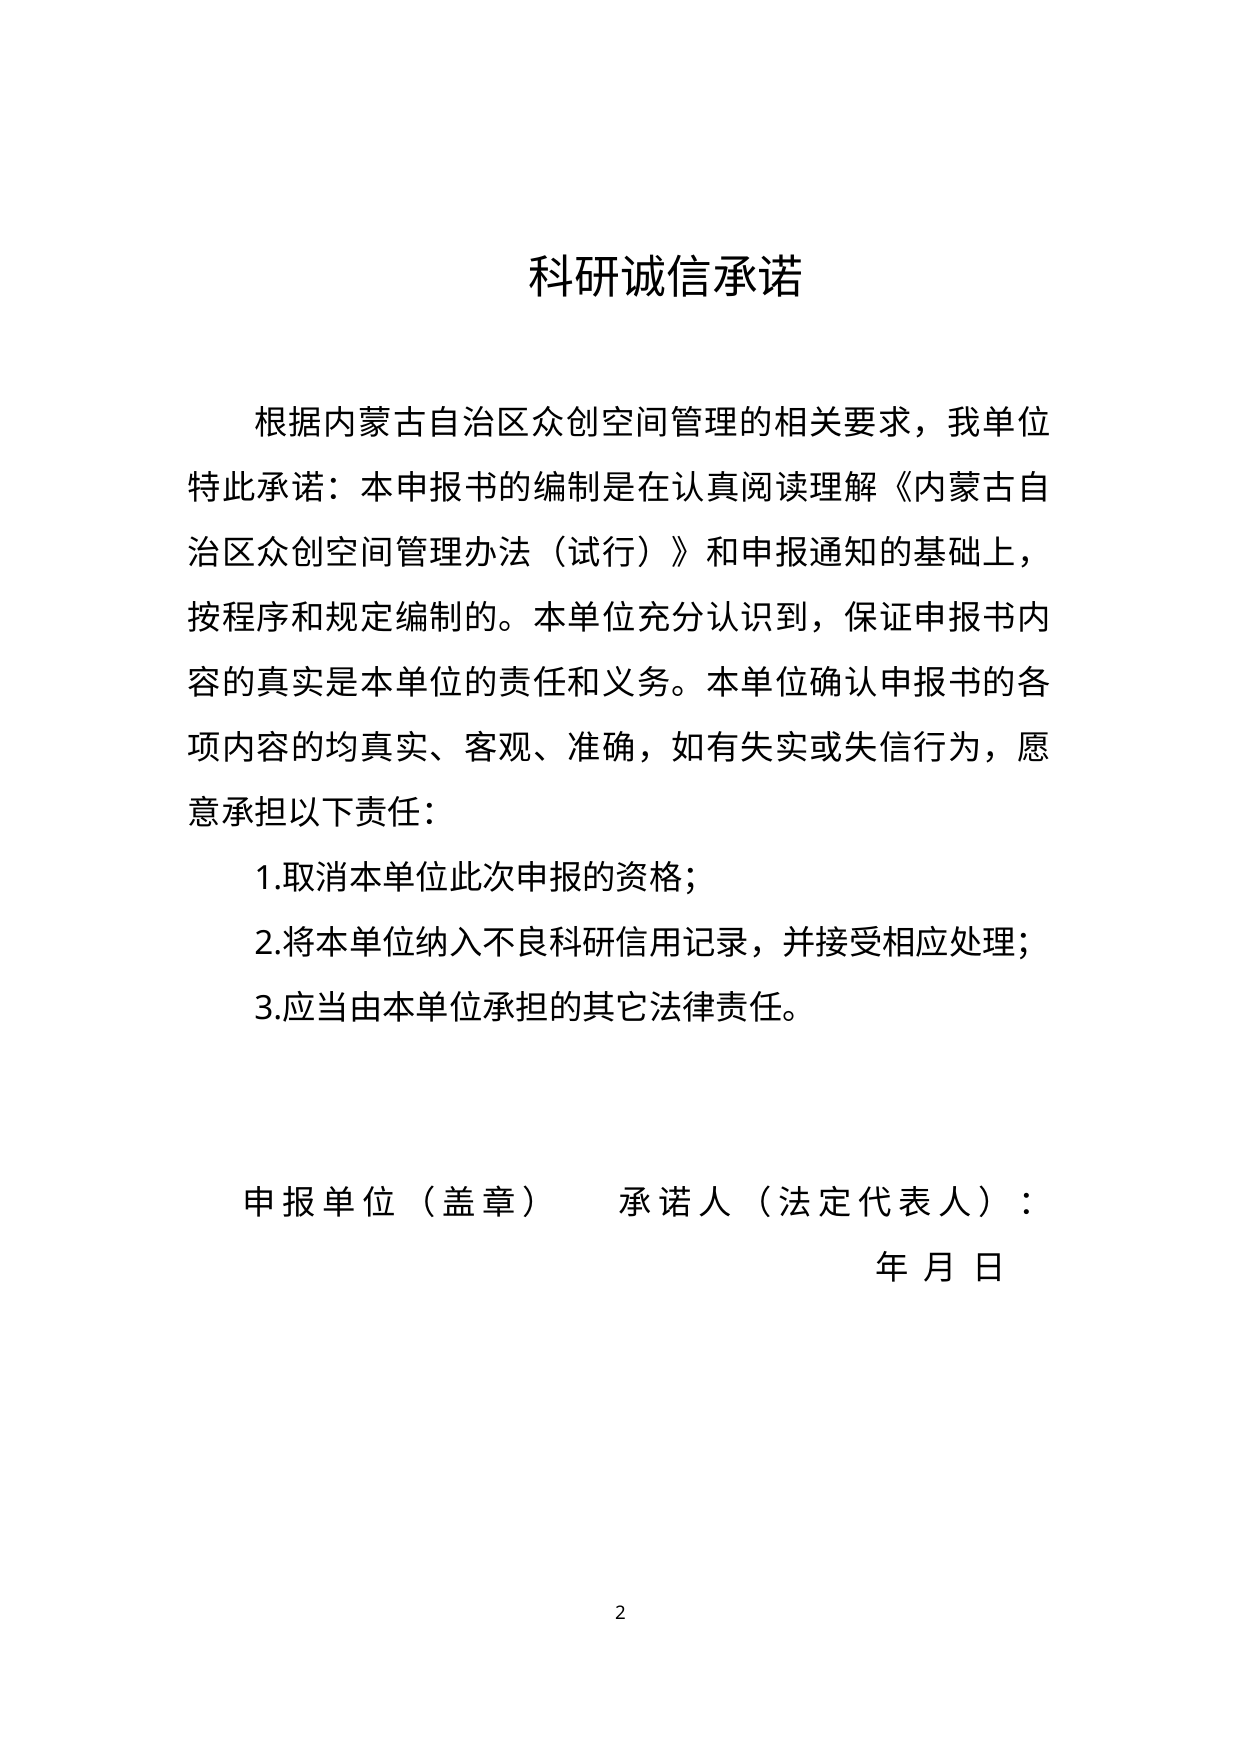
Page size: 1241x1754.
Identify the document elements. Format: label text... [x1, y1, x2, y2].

text 申报单位（盖章） 承诺人（法定代表人）： 年 月 日 [242, 1167, 1053, 1297]
text 2.将本单位纳入不良科研信用记录，并接受相应处理； [187, 907, 1053, 972]
text 根据内蒙古自治区众创空间管理的相关要求，我单位特此承诺：本申报书的编制是在认真阅读理解《内蒙古自治区众创空间管理办法（试行）》和申报通知的基础上，按程序和规定编制的。本单位充分认识到，保证申报书内容的真实是本单位的责任和义务。本单位确认申报书的各项内容的均真实、客观、准确，如有失实或失信行为，愿意承担以下责任： [187, 387, 1053, 842]
text 3.应当由本单位承担的其它法律责任。 [187, 972, 1053, 1037]
text 1.取消本单位此次申报的资格； [187, 842, 1053, 907]
text 科研诚信承诺 [187, 225, 1053, 322]
